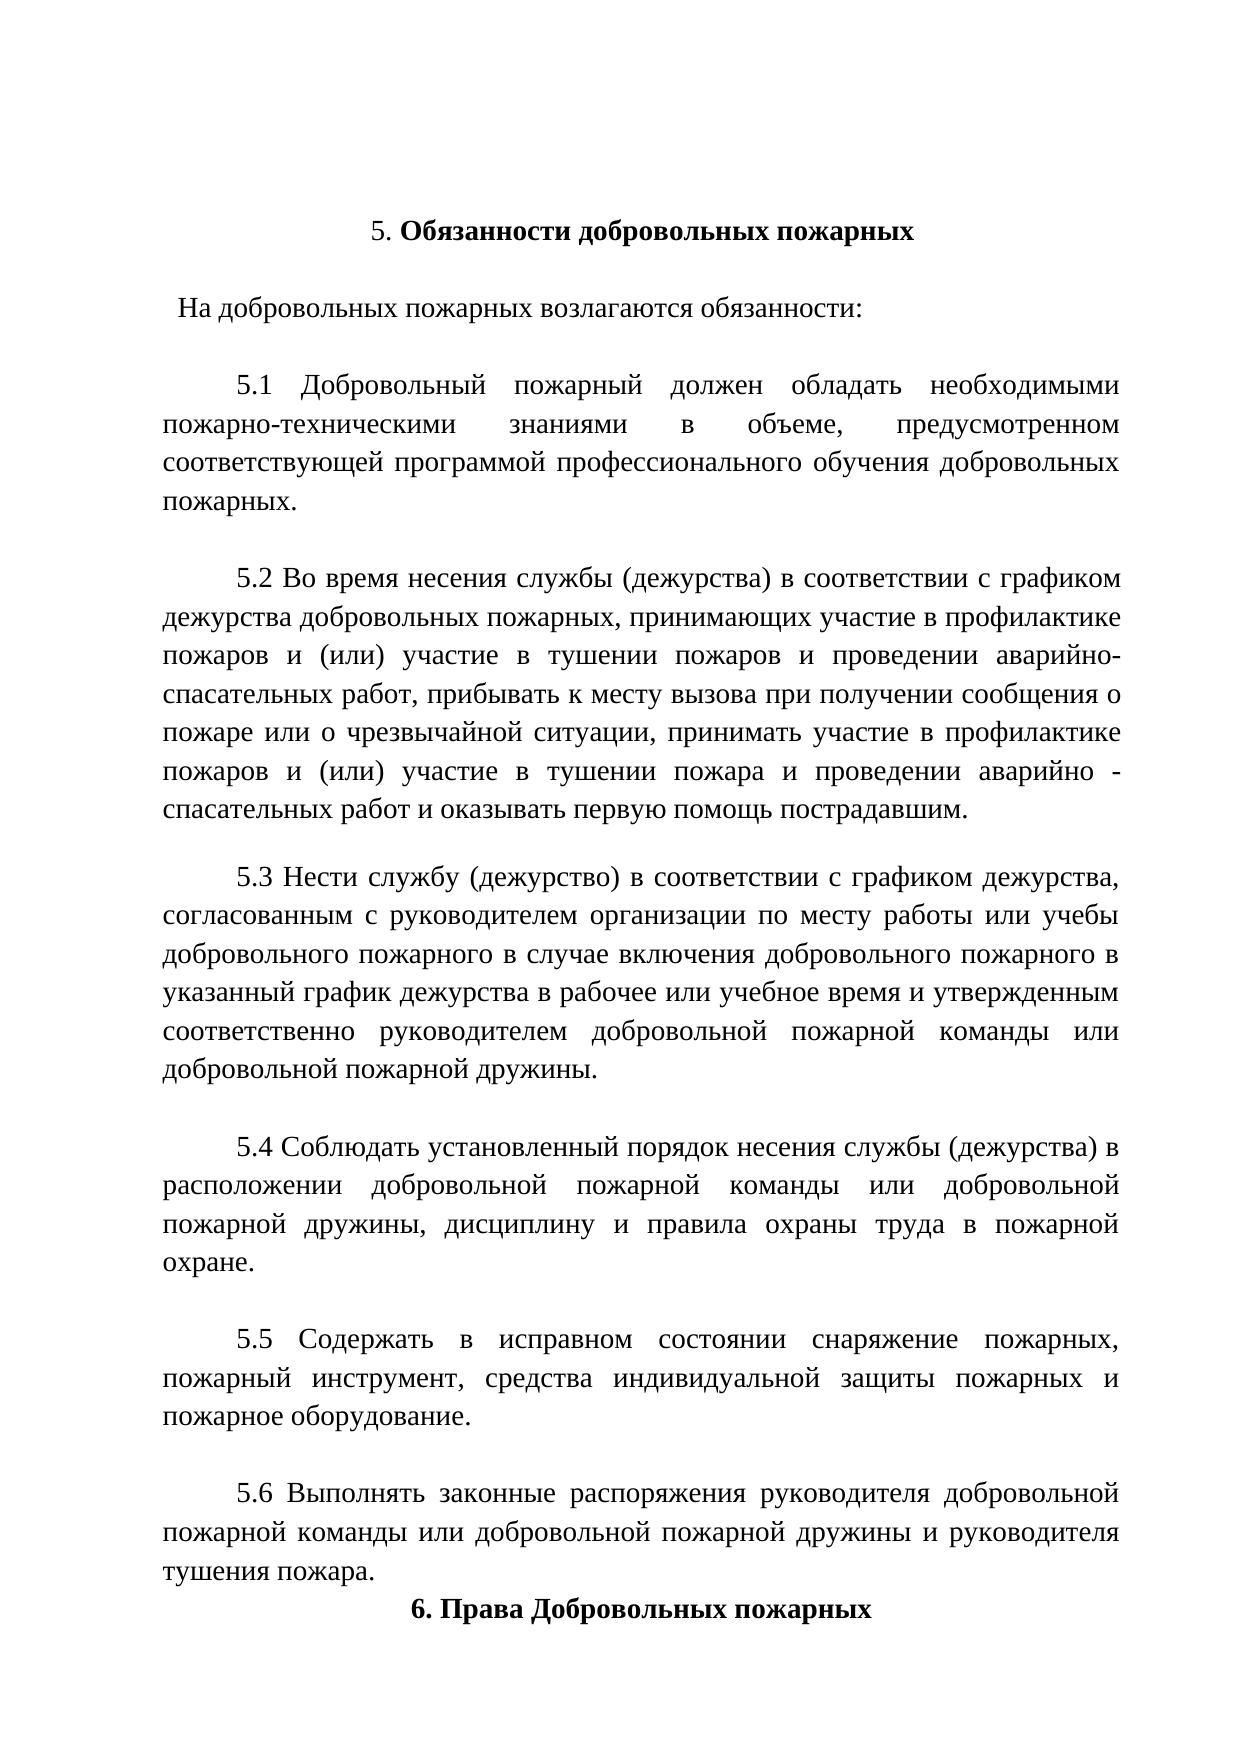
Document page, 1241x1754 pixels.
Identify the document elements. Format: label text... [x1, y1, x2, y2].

text 5. Обязанности добровольных пожарных [162, 213, 1122, 247]
text 6. Права Добровольных пожарных [162, 1591, 1120, 1625]
text 5.4 Соблюдать установленный порядок несения службы (дежурства) в расположении добровольной пожарной команды или добровольной пожарной дружины, дисциплину и правила охраны труда в пожарной охране. [162, 1129, 1120, 1278]
text На добровольных пожарных возлагаются обязанности: [162, 290, 1122, 324]
text 5.3 Нести службу (дежурство) в соответствии с графиком дежурства, согласованным с руководителем организации по месту работы или учебы добровольного пожарного в случае включения добровольного пожарного в указанный график дежурства в рабочее или учебное время и утвержденным соответственно руководителем добровольной пожарной команды или добровольной пожарной дружины. [162, 859, 1120, 1085]
text 5.6 Выполнять законные распоряжения руководителя добровольной пожарной команды или добровольной пожарной дружины и руководителя тушения пожара. [162, 1476, 1120, 1586]
text 5.5 Содержать в исправном состоянии снаряжение пожарных, пожарный инструмент, средства индивидуальной защиты пожарных и пожарное оборудование. [162, 1321, 1120, 1432]
text 5.2 Во время несения службы (дежурства) в соответствии с графиком дежурства добровольных пожарных, принимающих участие в профилактике пожаров и (или) участие в тушении пожаров и проведении аварийно- спасательных работ, прибывать к месту вызова при получении сообщения о пожаре или о чрезвычайной ситуации, принимать участие в профилактике пожаров и (или) участие в тушении пожара и проведении аварийно - спасательных работ и оказывать первую помощь пострадавшим. [162, 560, 1122, 825]
text 5.1 Добровольный пожарный должен обладать необходимыми пожарно-техническими знаниями в объеме, предусмотренном соответствующей программой профессионального обучения добровольных пожарных. [162, 367, 1120, 517]
